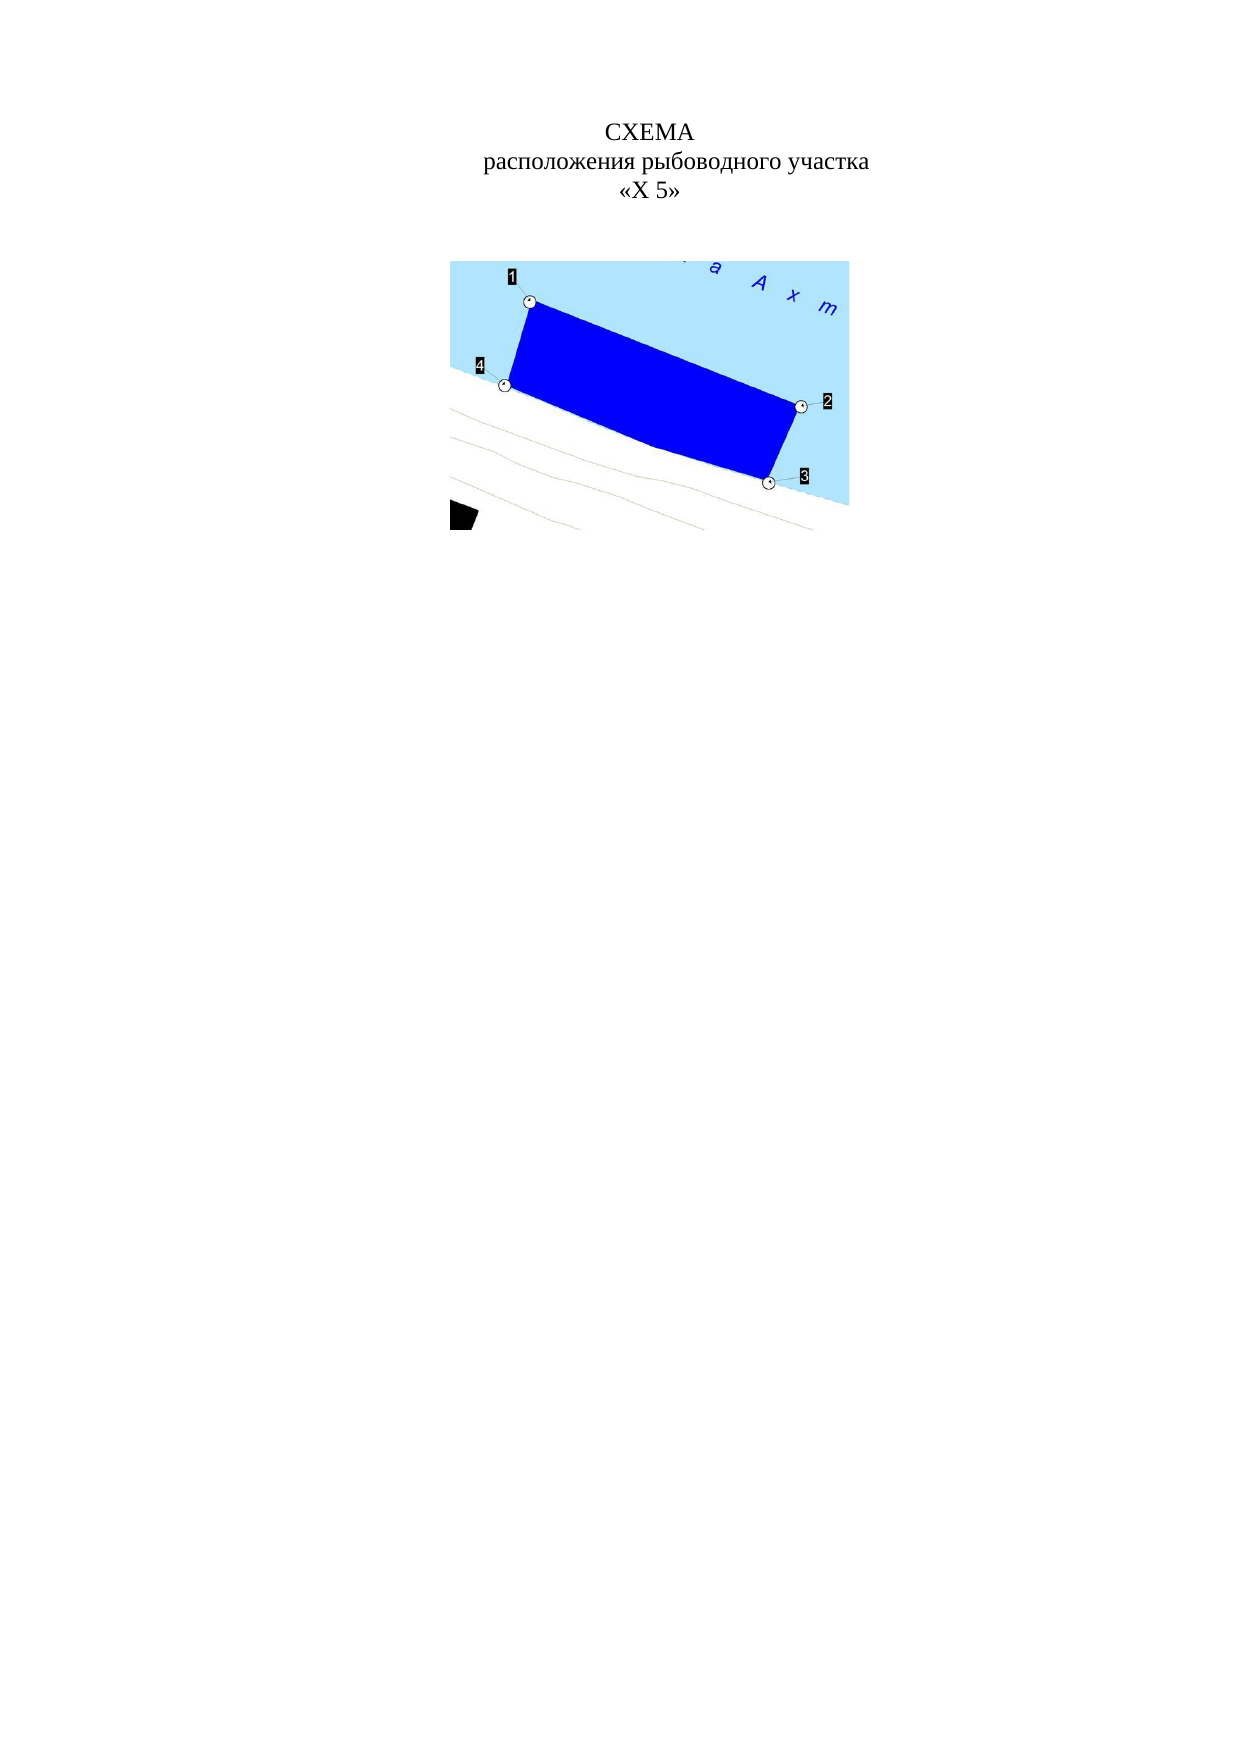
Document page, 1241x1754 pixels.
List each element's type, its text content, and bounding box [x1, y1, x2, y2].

text расположения рыбоводного участка [148, 146, 1152, 175]
text СХЕМА [148, 117, 1152, 146]
text «Х 5» [148, 175, 1152, 204]
